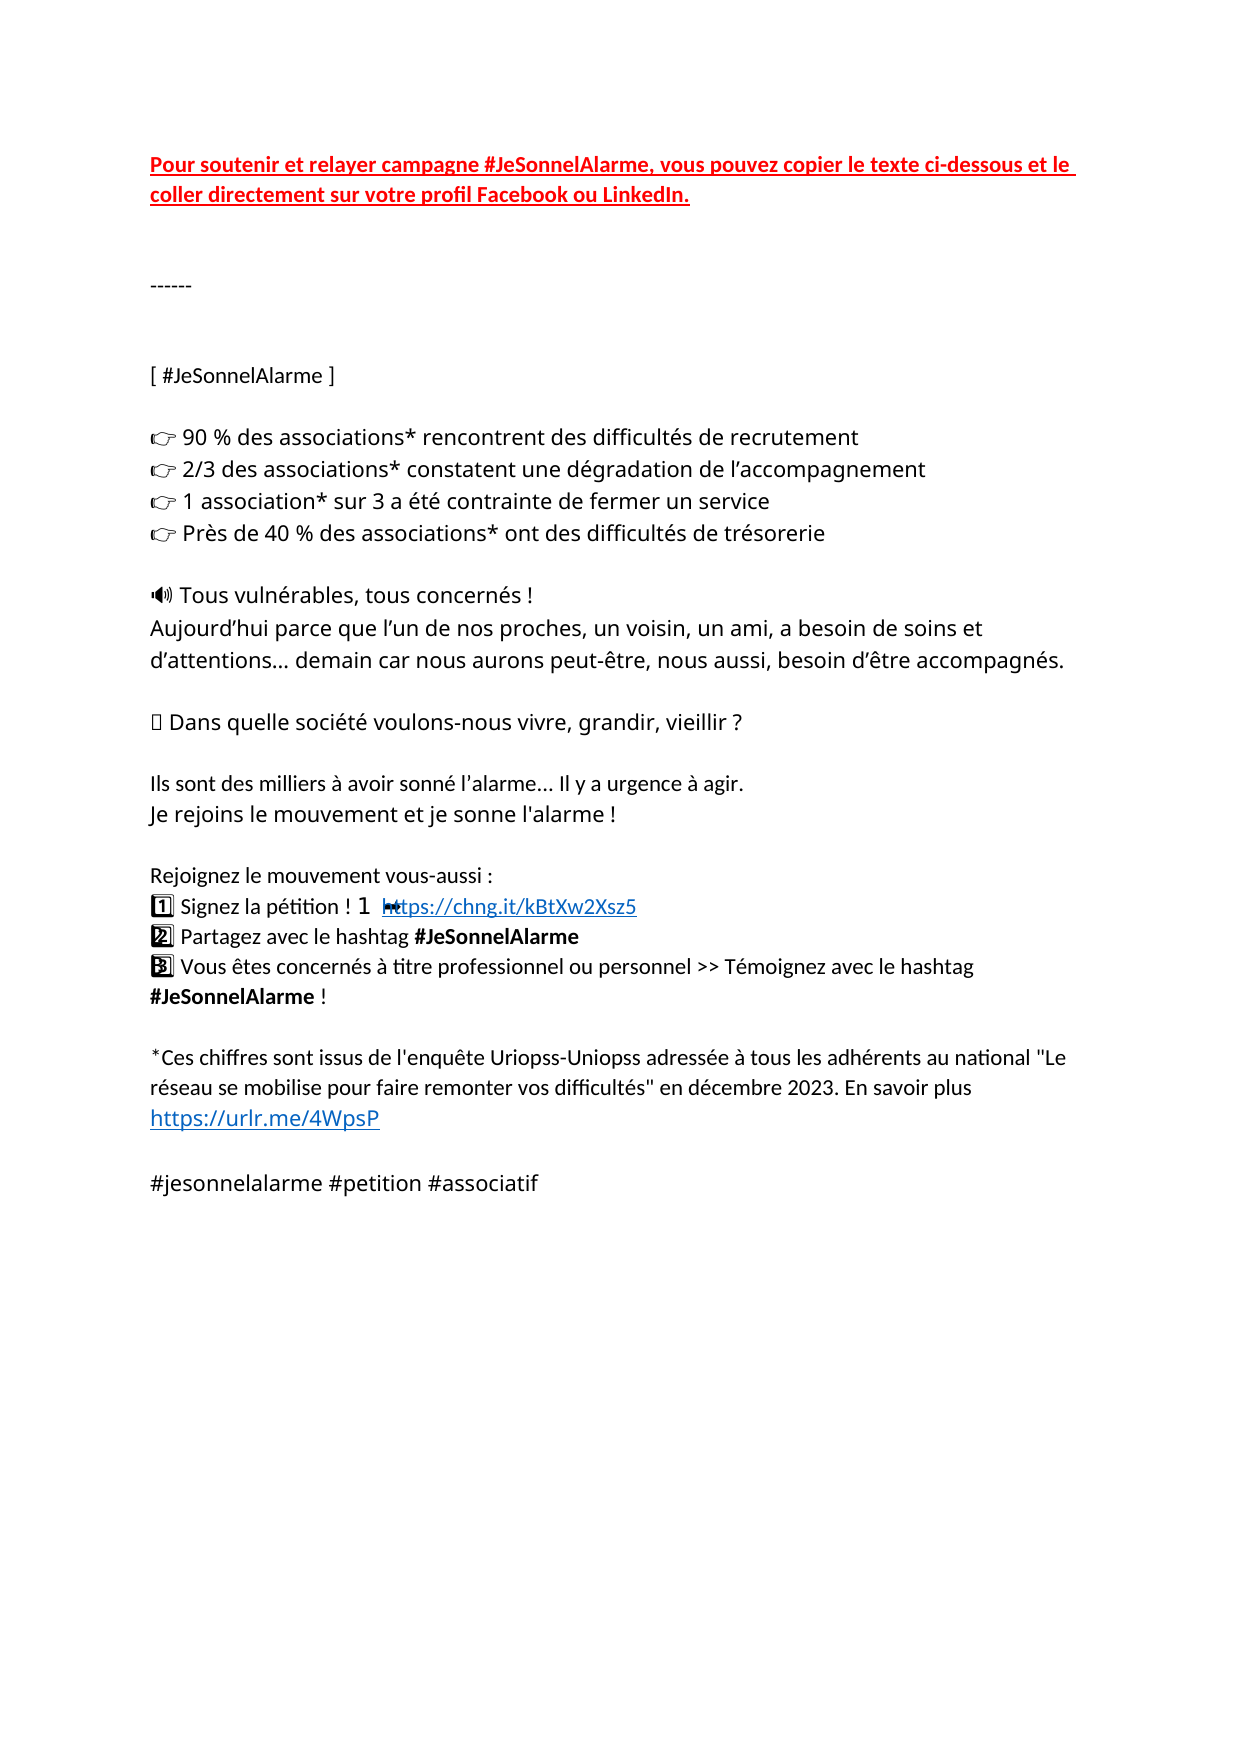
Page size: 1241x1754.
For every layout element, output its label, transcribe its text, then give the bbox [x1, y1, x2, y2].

text 👉 90 % des associations* rencontrent des difficultés de recrutement 👉 2/3 des associations* constatent une dégradation de l’accompagnement 👉 1 association* sur 3 a été contrainte de fermer un service 👉 Près de 40 % des associations* ont des difficultés de trésorerie [150, 422, 1090, 548]
text 🔊 Tous vulnérables, tous concernés ! Aujourd’hui parce que l’un de nos proches, un voisin, un ami, a besoin de soins et d’attentions… demain car nous aurons peut-être, nous aussi, besoin d’être accompagnés. 🚨 Dans quelle société voulons-nous vivre, grandir, vieillir ? [150, 580, 1090, 767]
text Pour soutenir et relayer campagne #JeSonnelAlarme, vous pouvez copier le texte ci-dessous et le coller directement sur votre profil Facebook ou LinkedIn. [150, 150, 1090, 208]
text Ils sont des milliers à avoir sonné l’alarme... Il y a urgence à agir. [150, 769, 1090, 797]
text 2️⃣ Partagez avec le hashtag #JeSonnelAlarme [150, 922, 1090, 950]
text ------ [150, 271, 1090, 299]
text Rejoignez le mouvement vous-aussi : [150, 862, 1090, 889]
text #jesonnelalarme #petition #associatif [150, 1167, 1090, 1197]
text [ #JeSonnelAlarme ] [150, 361, 1090, 389]
text *Ces chiffres sont issus de l'enquête Uriopss-Uniopss adressée à tous les adhérents au national "Le réseau se mobilise pour faire remonter vos difficultés" en décembre 2023. En savoir plus https://urlr.me/4WpsP [150, 1043, 1090, 1133]
text 1️⃣ Signez la pétition ! ➡ https://chng.it/kBtXw2Xsz5 [150, 892, 1090, 920]
text 3️⃣ Vous êtes concernés à titre professionnel ou personnel >> Témoignez avec le hashtag #JeSonnelAlarme ! [150, 952, 1090, 1010]
text Je rejoins le mouvement et je sonne l'alarme ! [150, 799, 1090, 829]
